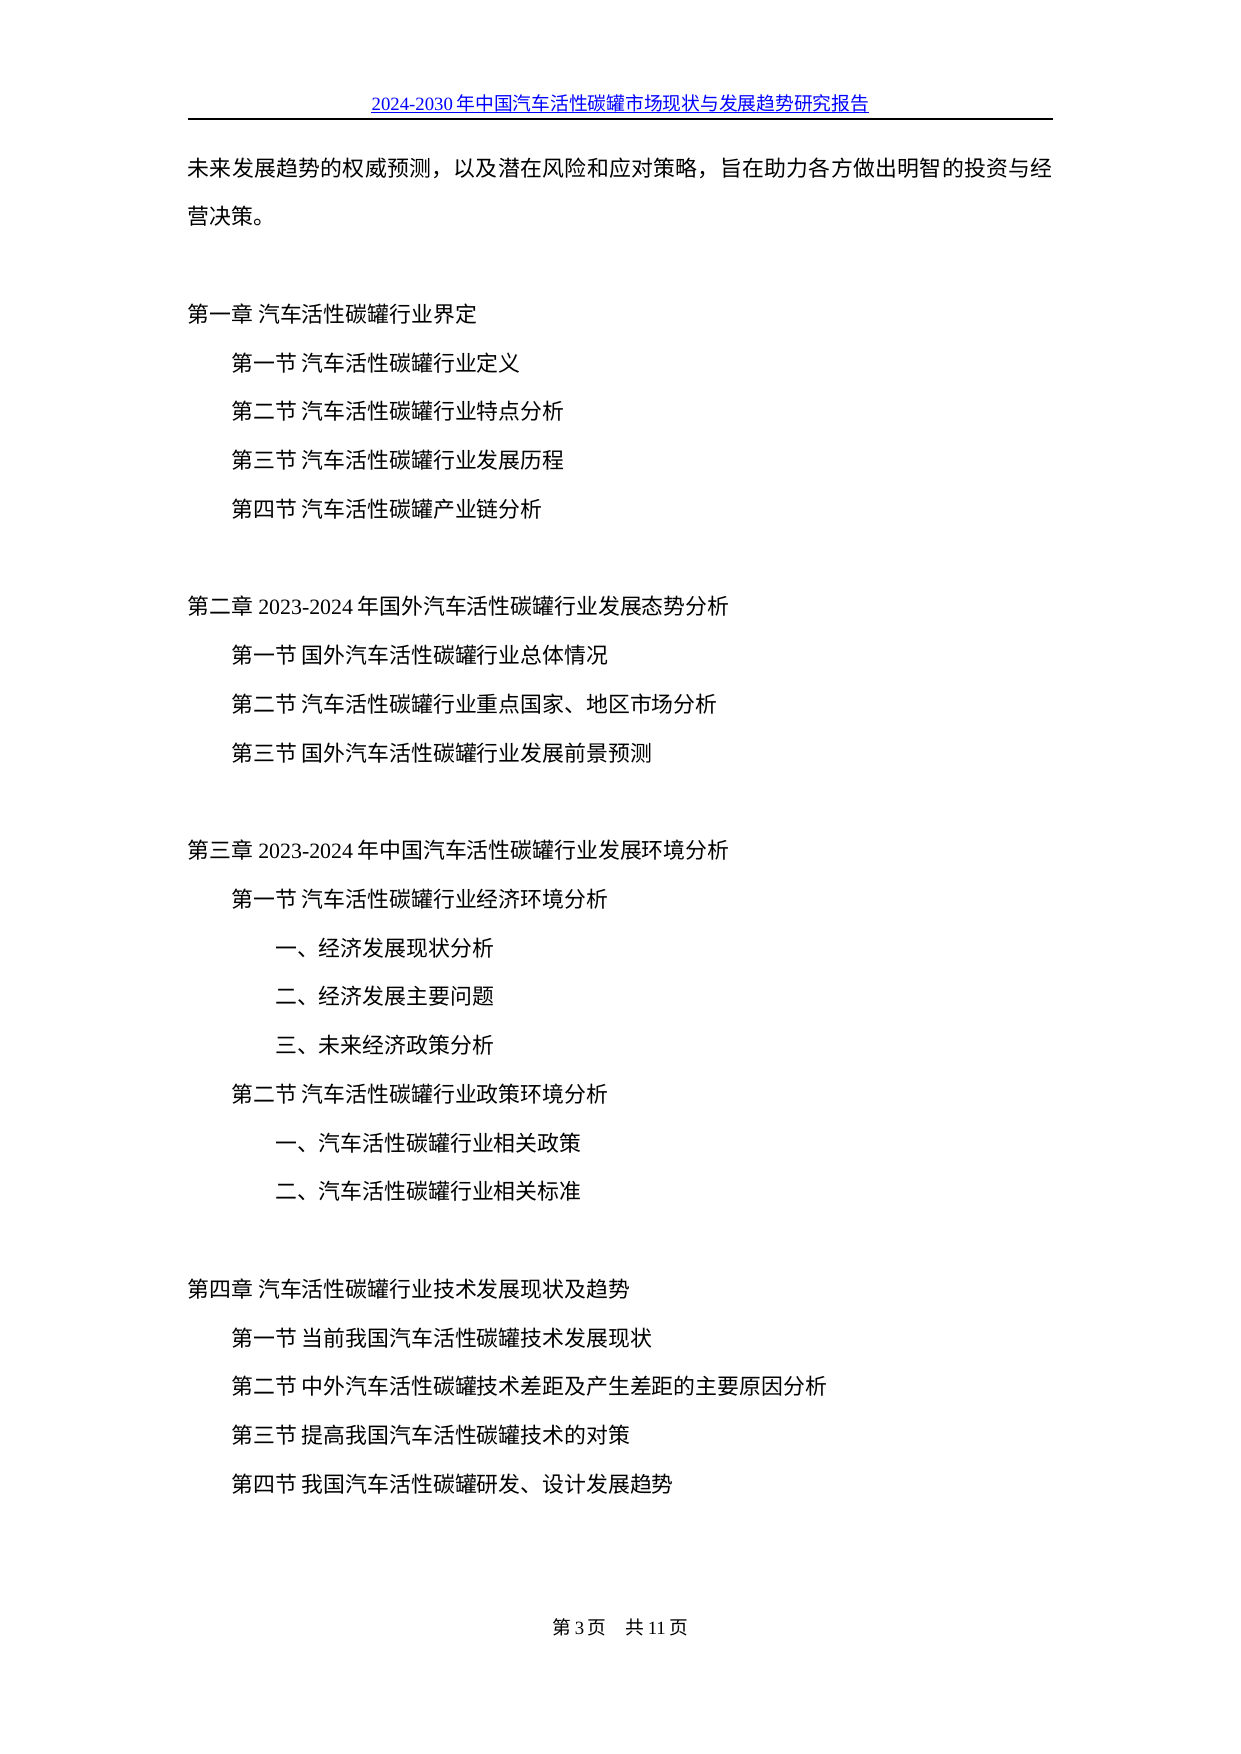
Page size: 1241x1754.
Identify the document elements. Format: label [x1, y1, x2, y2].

text [187, 150, 1053, 1499]
